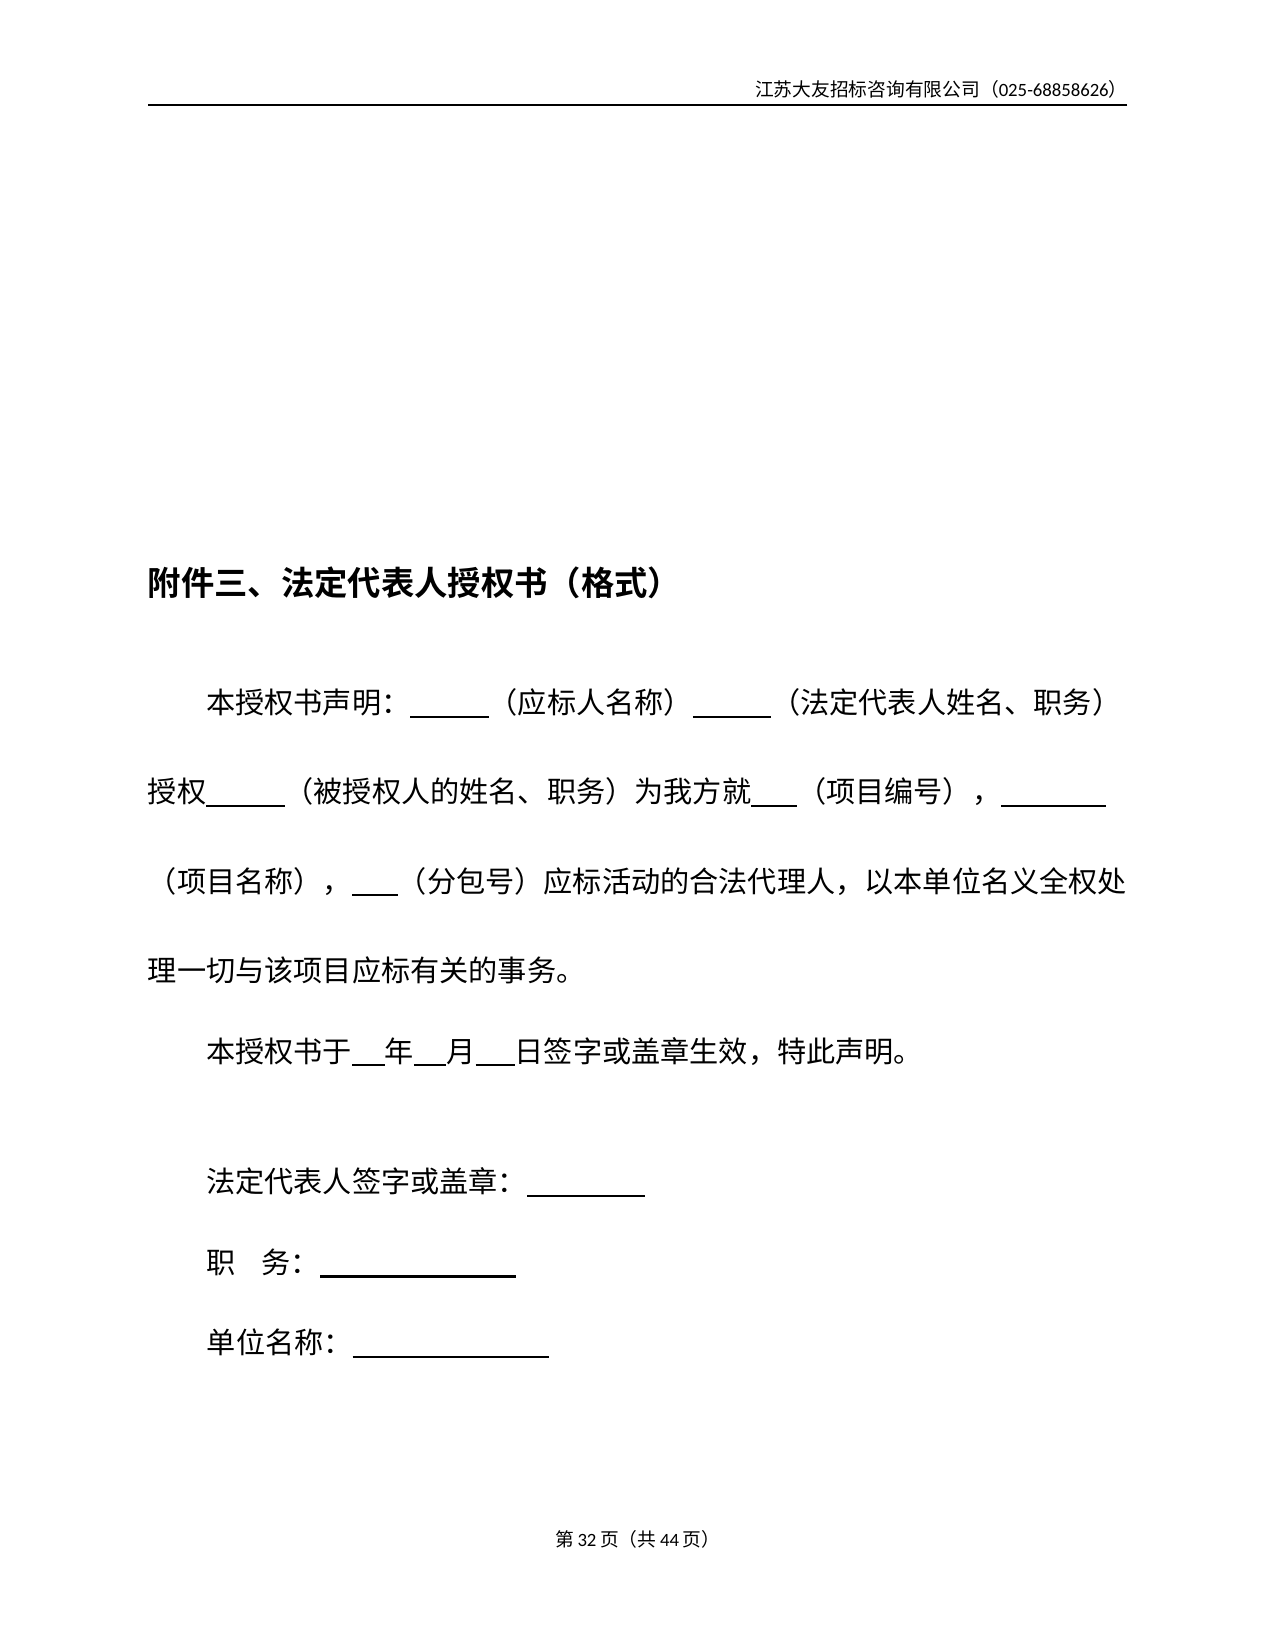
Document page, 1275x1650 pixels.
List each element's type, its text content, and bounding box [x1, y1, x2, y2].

text 本授权书于 年 月 日签字或盖章生效，特此声明。 [148, 1019, 1127, 1079]
text 单位名称： [148, 1311, 1127, 1371]
text 法定代表人签字或盖章： [148, 1150, 1127, 1209]
text 附件三、法定代表人授权书（格式） [148, 552, 1127, 611]
text 职 务： [148, 1231, 1127, 1290]
text 本授权书声明： （应标人名称） （法定代表人姓名、职务）授权 （被授权人的姓名、职务）为我方就 （项目编号）， （项目名称）， （分包号）应标活动的合法代理人，以本单位名义全权处理一切与该项目应标有关的事务。 [148, 671, 1127, 998]
